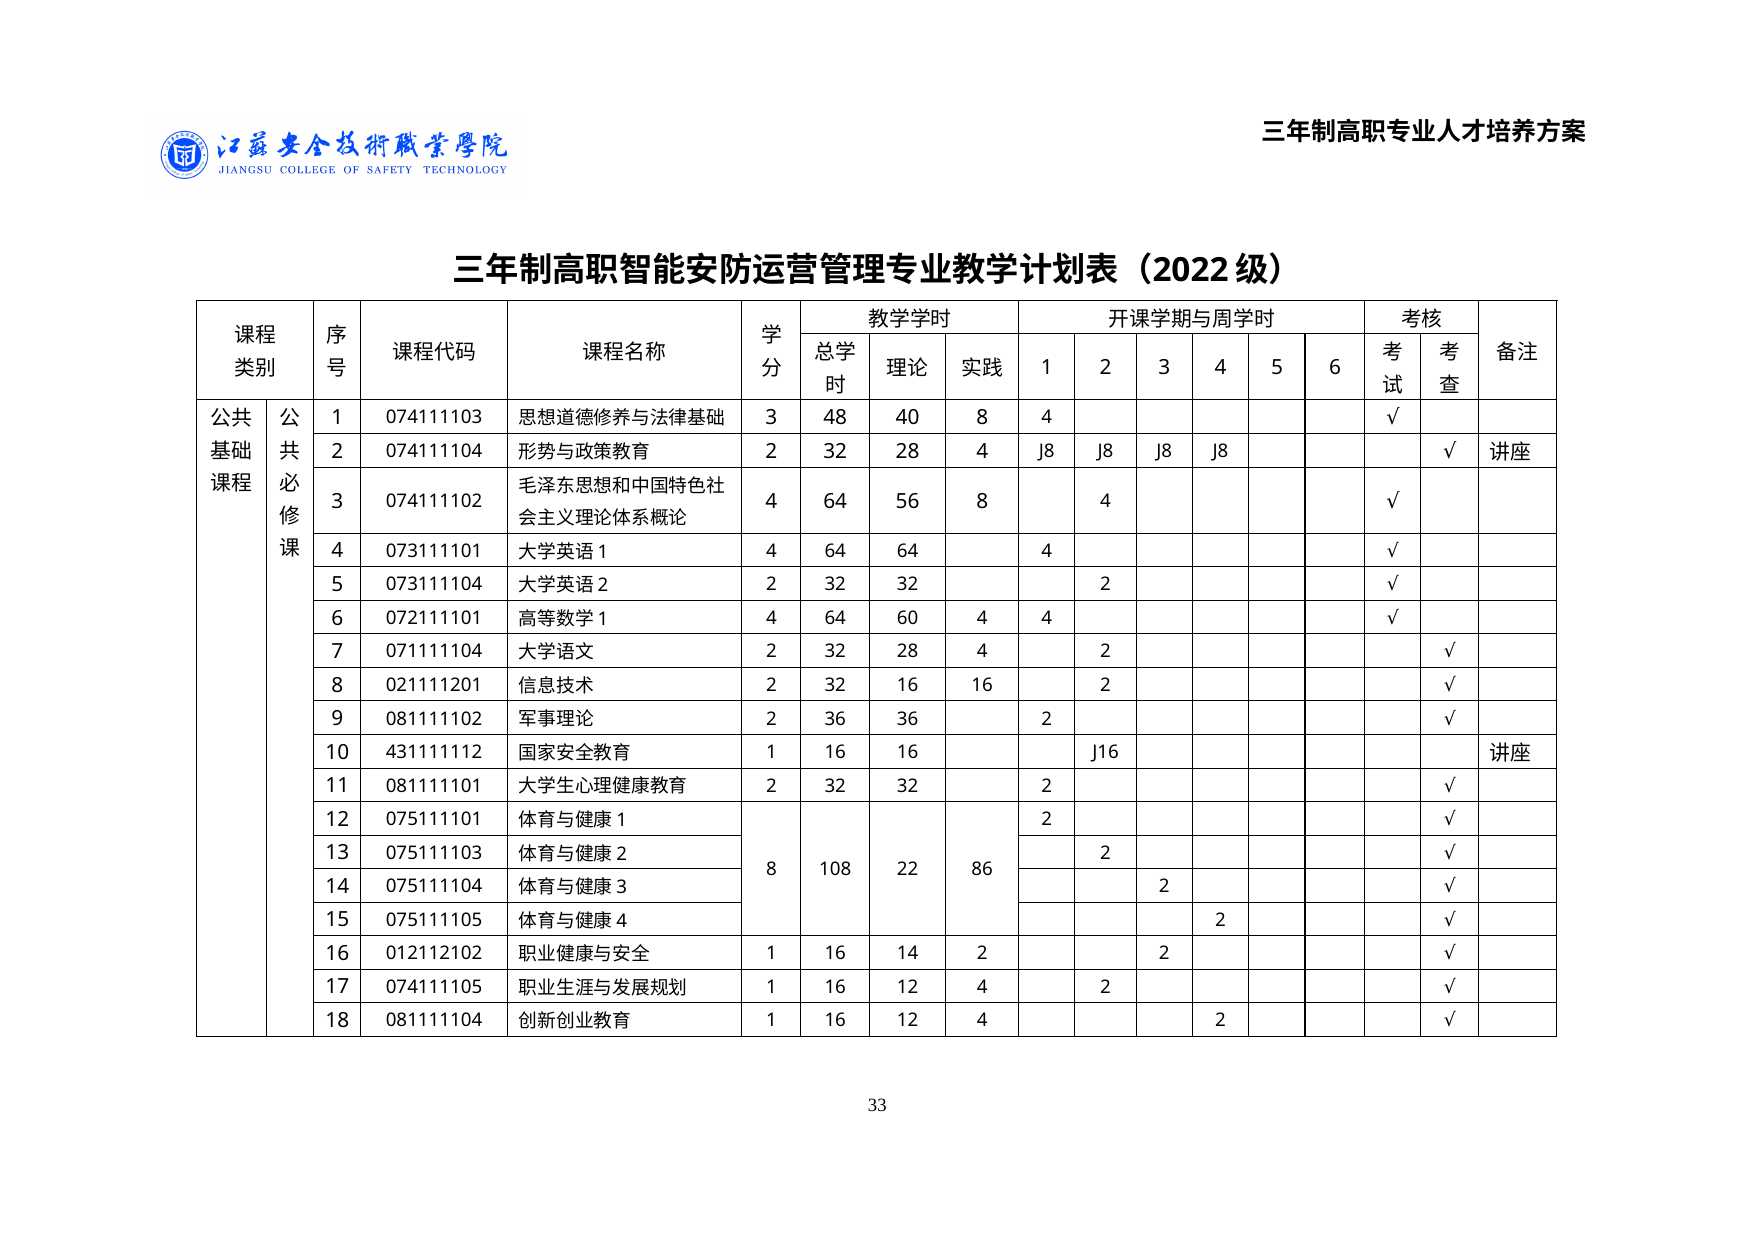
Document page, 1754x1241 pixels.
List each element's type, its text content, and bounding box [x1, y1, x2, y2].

table_cell 012112102 [361, 936, 507, 969]
table_cell [1193, 567, 1248, 600]
table_cell 5 [314, 567, 360, 600]
table_cell [1306, 1003, 1364, 1036]
table_cell J8 [1075, 434, 1136, 467]
table_cell [1137, 468, 1192, 533]
table_cell 4 [742, 534, 800, 566]
table_cell [1306, 701, 1364, 734]
table_cell [1306, 434, 1364, 467]
table_cell 4 [946, 601, 1018, 633]
table_cell [1249, 836, 1304, 868]
table_cell [1479, 468, 1556, 533]
table_cell 2 [1019, 802, 1074, 834]
picture [147, 117, 525, 193]
table_cell 讲座 [1479, 735, 1556, 767]
table_cell 2 [742, 634, 800, 667]
table_cell √ [1421, 936, 1478, 969]
table_cell 1 [742, 936, 800, 969]
table_cell 2 [742, 701, 800, 734]
table_cell 职业健康与安全 [508, 936, 741, 969]
table_cell 32 [870, 769, 945, 801]
table_cell 64 [801, 534, 869, 566]
table_cell √ [1365, 400, 1420, 433]
table_cell [1479, 903, 1556, 935]
table_cell [1137, 970, 1192, 1002]
table_cell 考试 [1365, 334, 1420, 399]
table_cell [1306, 468, 1364, 533]
table_cell 2 [1137, 936, 1192, 969]
table_cell [1365, 634, 1420, 667]
table_cell 课程 类别 [197, 301, 313, 399]
table_cell 13 [314, 836, 360, 868]
table_cell [1019, 468, 1074, 533]
table_cell [1019, 567, 1074, 600]
table_cell 12 [870, 1003, 945, 1036]
table_cell √ [1421, 1003, 1478, 1036]
table_cell [1193, 802, 1248, 834]
table_cell [1249, 903, 1304, 935]
table_cell [1479, 936, 1556, 969]
table_cell [1137, 534, 1192, 566]
table_cell [1137, 567, 1192, 600]
table_cell [1137, 836, 1192, 868]
table_cell 8 [946, 400, 1018, 433]
table_cell [1137, 735, 1192, 767]
table_cell [1306, 567, 1364, 600]
table_cell 职业生涯与发展规划 [508, 970, 741, 1002]
table_cell √ [1421, 802, 1478, 834]
table_cell 5 [1249, 334, 1304, 399]
table_cell 108 [801, 802, 869, 935]
table_cell 10 [314, 735, 360, 767]
table_cell [1075, 769, 1136, 801]
table_cell 16 [801, 936, 869, 969]
table_cell [1193, 769, 1248, 801]
table_cell 大学生心理健康教育 [508, 769, 741, 801]
table_cell [1365, 869, 1420, 902]
table_cell 11 [314, 769, 360, 801]
table_cell [1365, 936, 1420, 969]
table_cell [1306, 668, 1364, 700]
table_cell [1193, 468, 1248, 533]
table_cell [1306, 936, 1364, 969]
table_cell 074111103 [361, 400, 507, 433]
table_cell [1306, 869, 1364, 902]
table_cell √ [1365, 468, 1420, 533]
table_cell [1479, 802, 1556, 834]
table_cell 2 [1075, 970, 1136, 1002]
table_cell 32 [801, 434, 869, 467]
table_cell [1421, 601, 1478, 633]
table_cell [1193, 634, 1248, 667]
table_cell √ [1421, 634, 1478, 667]
table_cell 16 [870, 668, 945, 700]
table_cell [1137, 802, 1192, 834]
table_cell [946, 701, 1018, 734]
table_cell 4 [946, 634, 1018, 667]
table_cell 072111101 [361, 601, 507, 633]
table_cell [1306, 802, 1364, 834]
table_cell [1249, 434, 1304, 467]
table_cell [1306, 836, 1364, 868]
table_cell 2 [742, 769, 800, 801]
table_cell [1137, 769, 1192, 801]
table_cell 16 [870, 735, 945, 767]
table_cell 18 [314, 1003, 360, 1036]
table_cell 86 [946, 802, 1018, 935]
table_cell 3 [1137, 334, 1192, 399]
table_cell 2 [314, 434, 360, 467]
table_cell [1365, 668, 1420, 700]
table_cell 2 [1075, 634, 1136, 667]
table_cell [1479, 769, 1556, 801]
table_cell 序号 [314, 301, 360, 399]
table_cell 7 [314, 634, 360, 667]
table_cell [1019, 970, 1074, 1002]
table_cell √ [1421, 434, 1478, 467]
table_cell 64 [801, 468, 869, 533]
table_cell [1479, 836, 1556, 868]
table_cell 体育与健康3 [508, 869, 741, 902]
table_cell 4 [1193, 334, 1248, 399]
table_cell [1365, 701, 1420, 734]
table_cell [1075, 601, 1136, 633]
table_cell J8 [1193, 434, 1248, 467]
table_cell 40 [870, 400, 945, 433]
table_cell 64 [801, 601, 869, 633]
table_cell 体育与健康4 [508, 903, 741, 935]
table_cell [1306, 769, 1364, 801]
table_cell √ [1421, 701, 1478, 734]
table_cell 3 [742, 400, 800, 433]
table_cell 9 [314, 701, 360, 734]
table_cell [1019, 903, 1074, 935]
table_cell 48 [801, 400, 869, 433]
table_cell [1421, 400, 1478, 433]
table_cell [1075, 869, 1136, 902]
table_cell [1306, 601, 1364, 633]
table_cell 2 [1075, 836, 1136, 868]
table_cell [1019, 634, 1074, 667]
table_cell [1479, 701, 1556, 734]
table_cell [1306, 970, 1364, 1002]
table_cell 14 [314, 869, 360, 902]
table_cell [1193, 970, 1248, 1002]
table_cell [1479, 634, 1556, 667]
table_cell [1365, 769, 1420, 801]
table_cell [1075, 1003, 1136, 1036]
table_cell 4 [1019, 601, 1074, 633]
table_cell 考查 [1421, 334, 1478, 399]
table_cell [1137, 668, 1192, 700]
table_cell [1249, 735, 1304, 767]
table_cell 60 [870, 601, 945, 633]
table_cell [1306, 400, 1364, 433]
table_cell 课程代码 [361, 301, 507, 399]
table_cell 074111102 [361, 468, 507, 533]
table_cell [1479, 668, 1556, 700]
table_cell 075111101 [361, 802, 507, 834]
table_cell 12 [870, 970, 945, 1002]
table_cell [1019, 869, 1074, 902]
table_cell 32 [870, 567, 945, 600]
table_cell [1193, 668, 1248, 700]
table_cell 8 [742, 802, 800, 935]
table_cell 36 [870, 701, 945, 734]
table_cell 2 [1075, 334, 1136, 399]
table_cell [1249, 1003, 1304, 1036]
table_cell [1479, 601, 1556, 633]
table_cell 073111101 [361, 534, 507, 566]
table_cell 1 [314, 400, 360, 433]
table_cell 2 [946, 936, 1018, 969]
table_cell 公共基础课程 [197, 400, 266, 1036]
table_cell 081111101 [361, 769, 507, 801]
table_cell 64 [870, 534, 945, 566]
table_cell [946, 769, 1018, 801]
table_cell 16 [801, 1003, 869, 1036]
table_cell [1019, 1003, 1074, 1036]
table_cell [1193, 601, 1248, 633]
table_cell [1075, 903, 1136, 935]
table_cell 36 [801, 701, 869, 734]
table_cell 体育与健康2 [508, 836, 741, 868]
table_cell [1365, 836, 1420, 868]
table_cell [1137, 601, 1192, 633]
table_cell 思想道德修养与法律基础 [508, 400, 741, 433]
table_cell [1249, 701, 1304, 734]
table_cell 4 [946, 970, 1018, 1002]
table_cell 高等数学1 [508, 601, 741, 633]
table_cell [1137, 903, 1192, 935]
table_cell 1 [742, 735, 800, 767]
table_cell [1249, 400, 1304, 433]
table_cell [1479, 1003, 1556, 1036]
table_cell [1137, 634, 1192, 667]
table_cell [1479, 400, 1556, 433]
table_cell [1249, 567, 1304, 600]
table_cell [946, 567, 1018, 600]
table_cell 1 [742, 970, 800, 1002]
table_cell [1306, 534, 1364, 566]
table_cell 国家安全教育 [508, 735, 741, 767]
table_cell [1193, 400, 1248, 433]
table_cell 课程名称 [508, 301, 741, 399]
table_cell 32 [801, 567, 869, 600]
table_cell [1365, 1003, 1420, 1036]
table_cell 创新创业教育 [508, 1003, 741, 1036]
table_cell 体育与健康1 [508, 802, 741, 834]
table_cell 16 [801, 735, 869, 767]
table_cell [1365, 735, 1420, 767]
table_cell 形势与政策教育 [508, 434, 741, 467]
table_cell [1306, 735, 1364, 767]
table_cell [1249, 769, 1304, 801]
table_cell [1193, 836, 1248, 868]
table_cell J8 [1019, 434, 1074, 467]
table_cell 开课学期与周学时 [1019, 301, 1364, 333]
table_cell 军事理论 [508, 701, 741, 734]
table_cell 6 [1306, 334, 1364, 399]
table_cell 8 [946, 468, 1018, 533]
table_cell 学分 [742, 301, 800, 399]
table_cell √ [1421, 769, 1478, 801]
table_cell [1193, 735, 1248, 767]
table_cell [1193, 869, 1248, 902]
table_cell 28 [870, 434, 945, 467]
table_cell [1019, 735, 1074, 767]
table_cell √ [1365, 567, 1420, 600]
table_cell 8 [314, 668, 360, 700]
table_cell [1137, 400, 1192, 433]
table_cell 071111104 [361, 634, 507, 667]
table_cell 考核 [1365, 301, 1478, 333]
table_cell 2 [1019, 701, 1074, 734]
table_cell [1075, 701, 1136, 734]
table_cell [1249, 802, 1304, 834]
table_cell 4 [1019, 534, 1074, 566]
table_cell [1249, 970, 1304, 1002]
table_cell 075111105 [361, 903, 507, 935]
table_cell [946, 735, 1018, 767]
table_cell [1421, 735, 1478, 767]
table_cell 28 [870, 634, 945, 667]
table_cell 1 [742, 1003, 800, 1036]
table_cell 073111104 [361, 567, 507, 600]
table_cell [1193, 701, 1248, 734]
table_cell 16 [946, 668, 1018, 700]
table_cell 6 [314, 601, 360, 633]
table_cell √ [1365, 601, 1420, 633]
table_cell 021111201 [361, 668, 507, 700]
table_cell √ [1421, 903, 1478, 935]
table_cell [1193, 936, 1248, 969]
table_cell √ [1421, 869, 1478, 902]
table_cell 12 [314, 802, 360, 834]
table_cell [1365, 970, 1420, 1002]
table_cell 4 [946, 434, 1018, 467]
table_cell J16 [1075, 735, 1136, 767]
table_cell 074111105 [361, 970, 507, 1002]
table_cell 431111112 [361, 735, 507, 767]
table_cell [1075, 400, 1136, 433]
table_cell [1479, 534, 1556, 566]
table_cell 15 [314, 903, 360, 935]
table_cell 081111102 [361, 701, 507, 734]
table_cell √ [1365, 534, 1420, 566]
table_cell 32 [801, 668, 869, 700]
table_cell 32 [801, 769, 869, 801]
table_cell [1306, 903, 1364, 935]
table_cell J8 [1137, 434, 1192, 467]
table_cell 22 [870, 802, 945, 935]
table_cell [1479, 567, 1556, 600]
table_cell [1249, 869, 1304, 902]
table_cell 17 [314, 970, 360, 1002]
table_cell 2 [742, 434, 800, 467]
table_cell [1075, 534, 1136, 566]
table_cell [1249, 534, 1304, 566]
table_cell [1479, 970, 1556, 1002]
table_cell 074111104 [361, 434, 507, 467]
table_cell 2 [1075, 668, 1136, 700]
table_cell 16 [801, 970, 869, 1002]
table_cell 总学时 [801, 334, 869, 399]
table_cell [1249, 668, 1304, 700]
table_cell 4 [946, 1003, 1018, 1036]
table_cell 信息技术 [508, 668, 741, 700]
table_cell 毛泽东思想和中国特色社会主义理论体系概论 [508, 468, 741, 533]
table_cell 讲座 [1479, 434, 1556, 467]
table_cell [1365, 903, 1420, 935]
table_cell [1137, 1003, 1192, 1036]
table_cell 理论 [870, 334, 945, 399]
table_cell [1421, 468, 1478, 533]
table_cell [1019, 668, 1074, 700]
table_cell 1 [1019, 334, 1074, 399]
table_cell [1365, 802, 1420, 834]
table_cell 075111104 [361, 869, 507, 902]
table_cell 大学语文 [508, 634, 741, 667]
table_cell 2 [742, 668, 800, 700]
table_cell [1421, 534, 1478, 566]
table_cell √ [1421, 836, 1478, 868]
table_cell 实践 [946, 334, 1018, 399]
table_cell [1365, 434, 1420, 467]
table_cell [1137, 701, 1192, 734]
table_cell 公共必修课 [267, 400, 313, 1036]
table_cell 4 [1075, 468, 1136, 533]
table_cell [1249, 601, 1304, 633]
table_cell 4 [742, 601, 800, 633]
table_cell [946, 534, 1018, 566]
table_cell 备注 [1479, 301, 1556, 399]
table_cell [1075, 802, 1136, 834]
table_cell [1249, 634, 1304, 667]
table_cell 教学学时 [801, 301, 1018, 333]
table_cell 2 [742, 567, 800, 600]
table_cell 081111104 [361, 1003, 507, 1036]
table_cell 16 [314, 936, 360, 969]
table_header 三年制高职智能安防运营管理专业教学计划表（2022级） [197, 235, 1557, 300]
table_cell 2 [1075, 567, 1136, 600]
table_cell 大学英语2 [508, 567, 741, 600]
table_cell [1075, 936, 1136, 969]
table_cell 3 [314, 468, 360, 533]
table_cell [1019, 836, 1074, 868]
table_cell √ [1421, 668, 1478, 700]
table_cell 4 [314, 534, 360, 566]
table_cell 4 [742, 468, 800, 533]
table_cell [1249, 468, 1304, 533]
table_cell 075111103 [361, 836, 507, 868]
table_cell [1421, 567, 1478, 600]
table_cell [1306, 634, 1364, 667]
table_cell 2 [1137, 869, 1192, 902]
table_cell [1019, 936, 1074, 969]
table_cell 2 [1193, 903, 1248, 935]
table_cell 2 [1193, 1003, 1248, 1036]
table_cell 4 [1019, 400, 1074, 433]
table_cell [1479, 869, 1556, 902]
table_cell 14 [870, 936, 945, 969]
table_cell [1249, 936, 1304, 969]
table_cell 2 [1019, 769, 1074, 801]
table_cell 大学英语1 [508, 534, 741, 566]
table_cell 56 [870, 468, 945, 533]
table_cell √ [1421, 970, 1478, 1002]
table_cell [1193, 534, 1248, 566]
table_cell 32 [801, 634, 869, 667]
